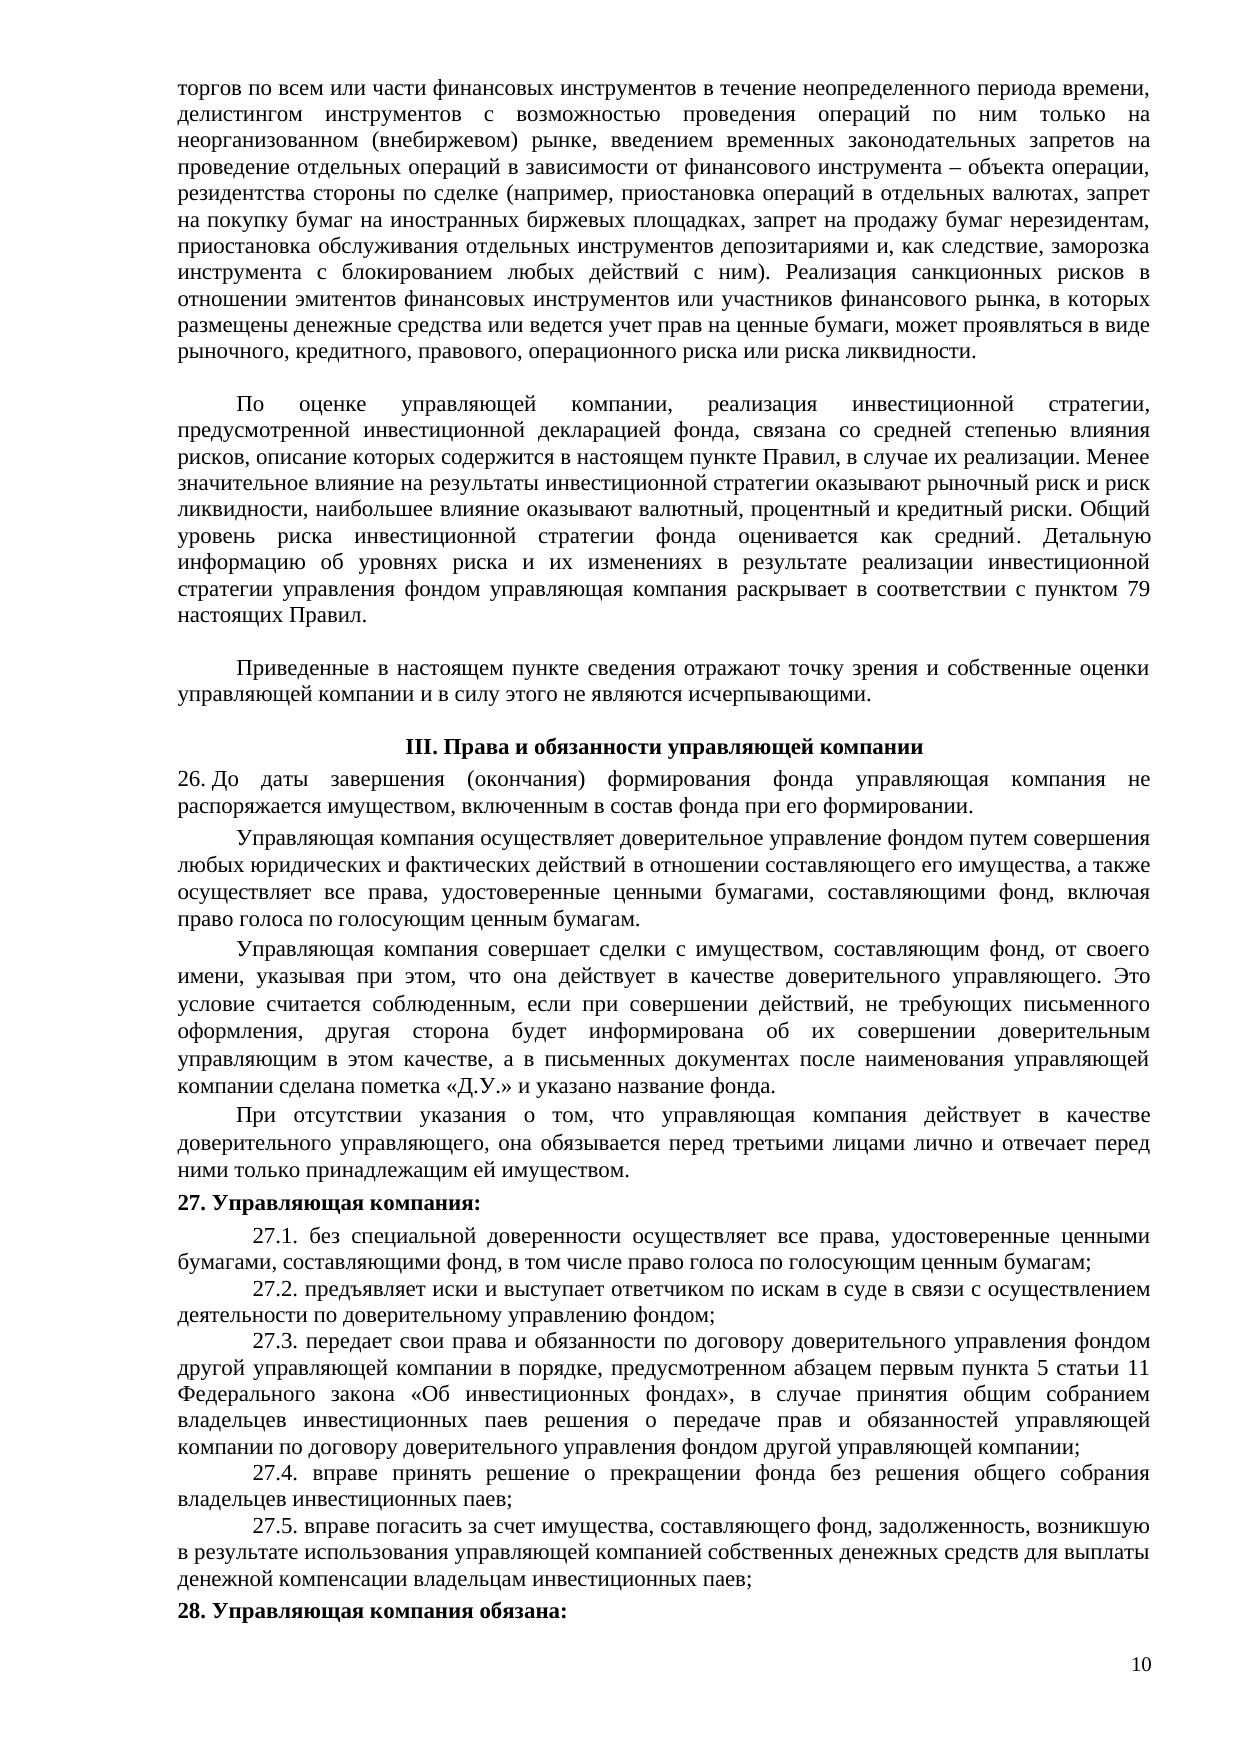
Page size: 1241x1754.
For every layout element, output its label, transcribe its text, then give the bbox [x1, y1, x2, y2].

text Управляющая компания осуществляет доверительное управление фондом путем совершения любых юридических и фактических действий в отношении составляющего его имущества, а также осуществляет все права, удостоверенные ценными бумагами, составляющими фонд, включая право голоса по голосующим ценным бумагам. [177, 824, 1152, 932]
text Приведенные в настоящем пункте сведения отражают точку зрения и собственные оценки управляющей компании и в силу этого не являются исчерпывающими. [177, 654, 1152, 706]
text 27. Управляющая компания: [177, 1189, 1152, 1216]
text 27.3. передает свои права и обязанности по договору доверительного управления фондом другой управляющей компании в порядке, предусмотренном абзацем первым пункта 5 статьи 11 Федерального закона «Об инвестиционных фондах», в случае принятия общим собранием владельцев инвестиционных паев решения о передаче прав и обязанностей управляющей компании по договору доверительного управления фондом другой управляющей компании; [177, 1327, 1152, 1459]
text 28. Управляющая компания обязана: [177, 1597, 1152, 1623]
text Управляющая компания совершает сделки с имуществом, составляющим фонд, от своего имени, указывая при этом, что она действует в качестве доверительного управляющего. Это условие считается соблюденным, если при совершении действий, не требующих письменного оформления, другая сторона будет информирована об их совершении доверительным управляющим в этом качестве, а в письменных документах после наименования управляющей компании сделана пометка «Д.У.» и указано название фонда. [177, 934, 1152, 1099]
subtitle III. Права и обязанности управляющей компании [177, 733, 1152, 759]
text 27.4. вправе принять решение о прекращении фонда без решения общего собрания владельцев инвестиционных паев; [177, 1459, 1152, 1512]
text При отсутствии указания о том, что управляющая компания действует в качестве доверительного управляющего, она обязывается перед третьими лицами лично и отвечает перед ними только принадлежащим ей имуществом. [177, 1101, 1152, 1183]
text 27.5. вправе погасить за счет имущества, составляющего фонд, задолженность, возникшую в результате использования управляющей компанией собственных денежных средств для выплаты денежной компенсации владельцам инвестиционных паев; [177, 1512, 1152, 1591]
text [177, 74, 1152, 364]
text 26. До даты завершения (окончания) формирования фонда управляющая компания не распоряжается имуществом, включенным в состав фонда при его формировании. [177, 765, 1152, 818]
text По оценке управляющей компании, реализация инвестиционной стратегии, предусмотренной инвестиционной декларацией фонда, связана со средней степенью влияния рисков, описание которых содержится в настоящем пункте Правил, в случае их реализации. Менее значительное влияние на результаты инвестиционной стратегии оказывают рыночный риск и риск ликвидности, наибольшее влияние оказывают валютный, процентный и кредитный риски. Общий уровень риска инвестиционной стратегии фонда оценивается как средний. Детальную информацию об уровнях риска и их изменениях в результате реализации инвестиционной стратегии управления фондом управляющая компания раскрывает в соответствии с пунктом 79 настоящих Правил. [177, 390, 1152, 627]
text 27.1. без специальной доверенности осуществляет все права, удостоверенные ценными бумагами, составляющими фонд, в том числе право голоса по голосующим ценным бумагам; [177, 1222, 1152, 1275]
text 27.2. предъявляет иски и выступает ответчиком по искам в суде в связи с осуществлением деятельности по доверительному управлению фондом; [177, 1275, 1152, 1327]
